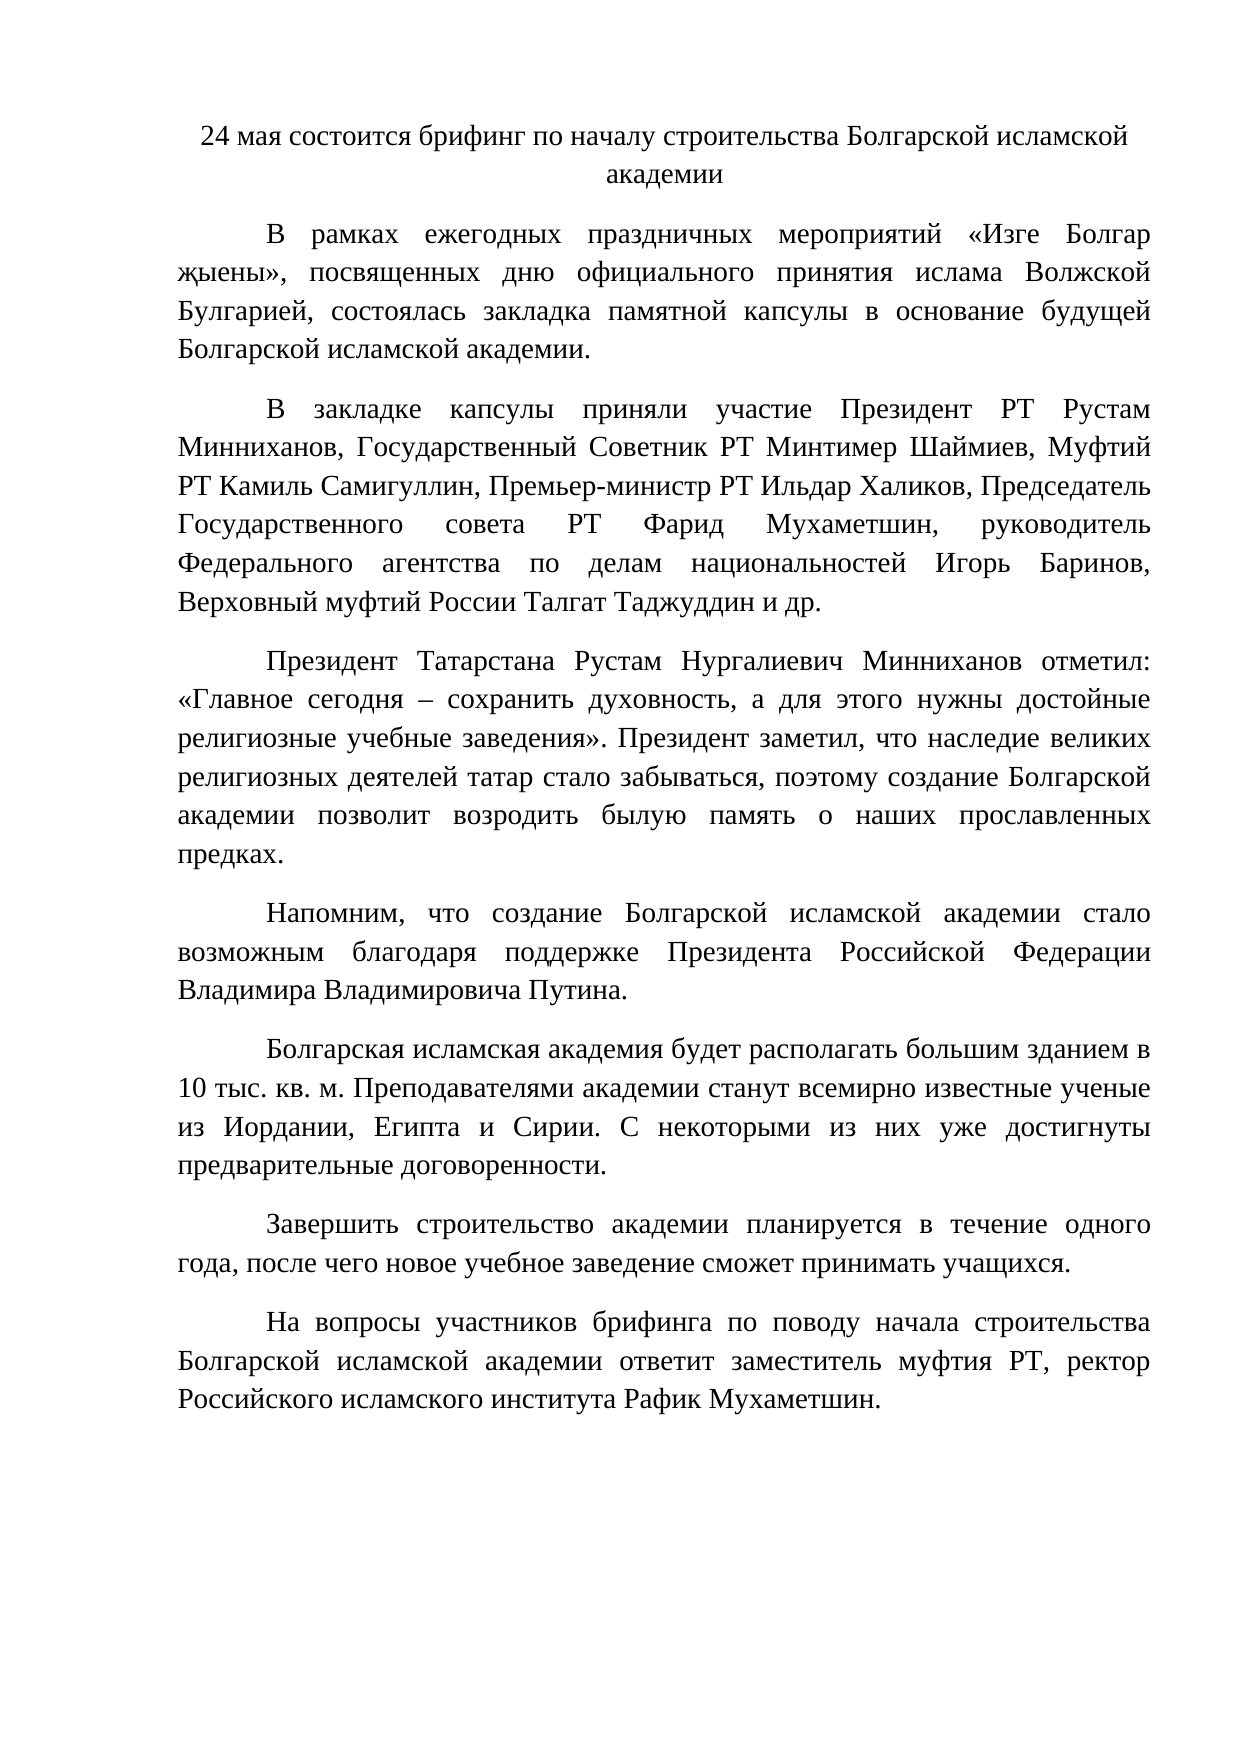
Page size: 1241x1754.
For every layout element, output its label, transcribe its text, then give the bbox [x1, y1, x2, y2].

text Напомним, что создание Болгарской исламской академии стало возможным благодаря поддержке Президента Российской Федерации Владимира Владимировича Путина. [177, 895, 1152, 1006]
text На вопросы участников брифинга по поводу начала строительства Болгарской исламской академии ответит заместитель муфтия РТ, ректор Российского исламского института Рафик Мухаметшин. [177, 1304, 1152, 1415]
text 24 мая состоится брифинг по началу строительства Болгарской исламской академии [177, 118, 1152, 190]
text Болгарская исламская академия будет располагать большим зданием в 10 тыс. кв. м. Преподавателями академии станут всемирно известные ученые из Иордании, Египта и Сирии. С некоторыми из них уже достигнуты предварительные договоренности. [177, 1032, 1152, 1181]
text В рамках ежегодных праздничных мероприятий «Изге Болгар җыены», посвященных дню официального принятия ислама Волжской Булгарией, состоялась закладка памятной капсулы в основание будущей Болгарской исламской академии. [177, 216, 1152, 365]
text Завершить строительство академии планируется в течение одного года, после чего новое учебное заведение сможет принимать учащихся. [177, 1207, 1152, 1279]
text В закладке капсулы приняли участие Президент РТ Рустам Минниханов, Государственный Советник РТ Минтимер Шаймиев, Муфтий РТ Камиль Самигуллин, Премьер-министр РТ Ильдар Халиков, Председатель Государственного совета РТ Фарид Мухаметшин, руководитель Федерального агентства по делам национальностей Игорь Баринов, Верховный муфтий России Талгат Таджуддин и др. [177, 391, 1152, 617]
text Президент Татарстана Рустам Нургалиевич Минниханов отметил: «Главное сегодня – сохранить духовность, а для этого нужны достойные религиозные учебные заведения». Президент заметил, что наследие великих религиозных деятелей татар стало забываться, поэтому создание Болгарской академии позволит возродить былую память о наших прославленных предках. [177, 643, 1152, 869]
